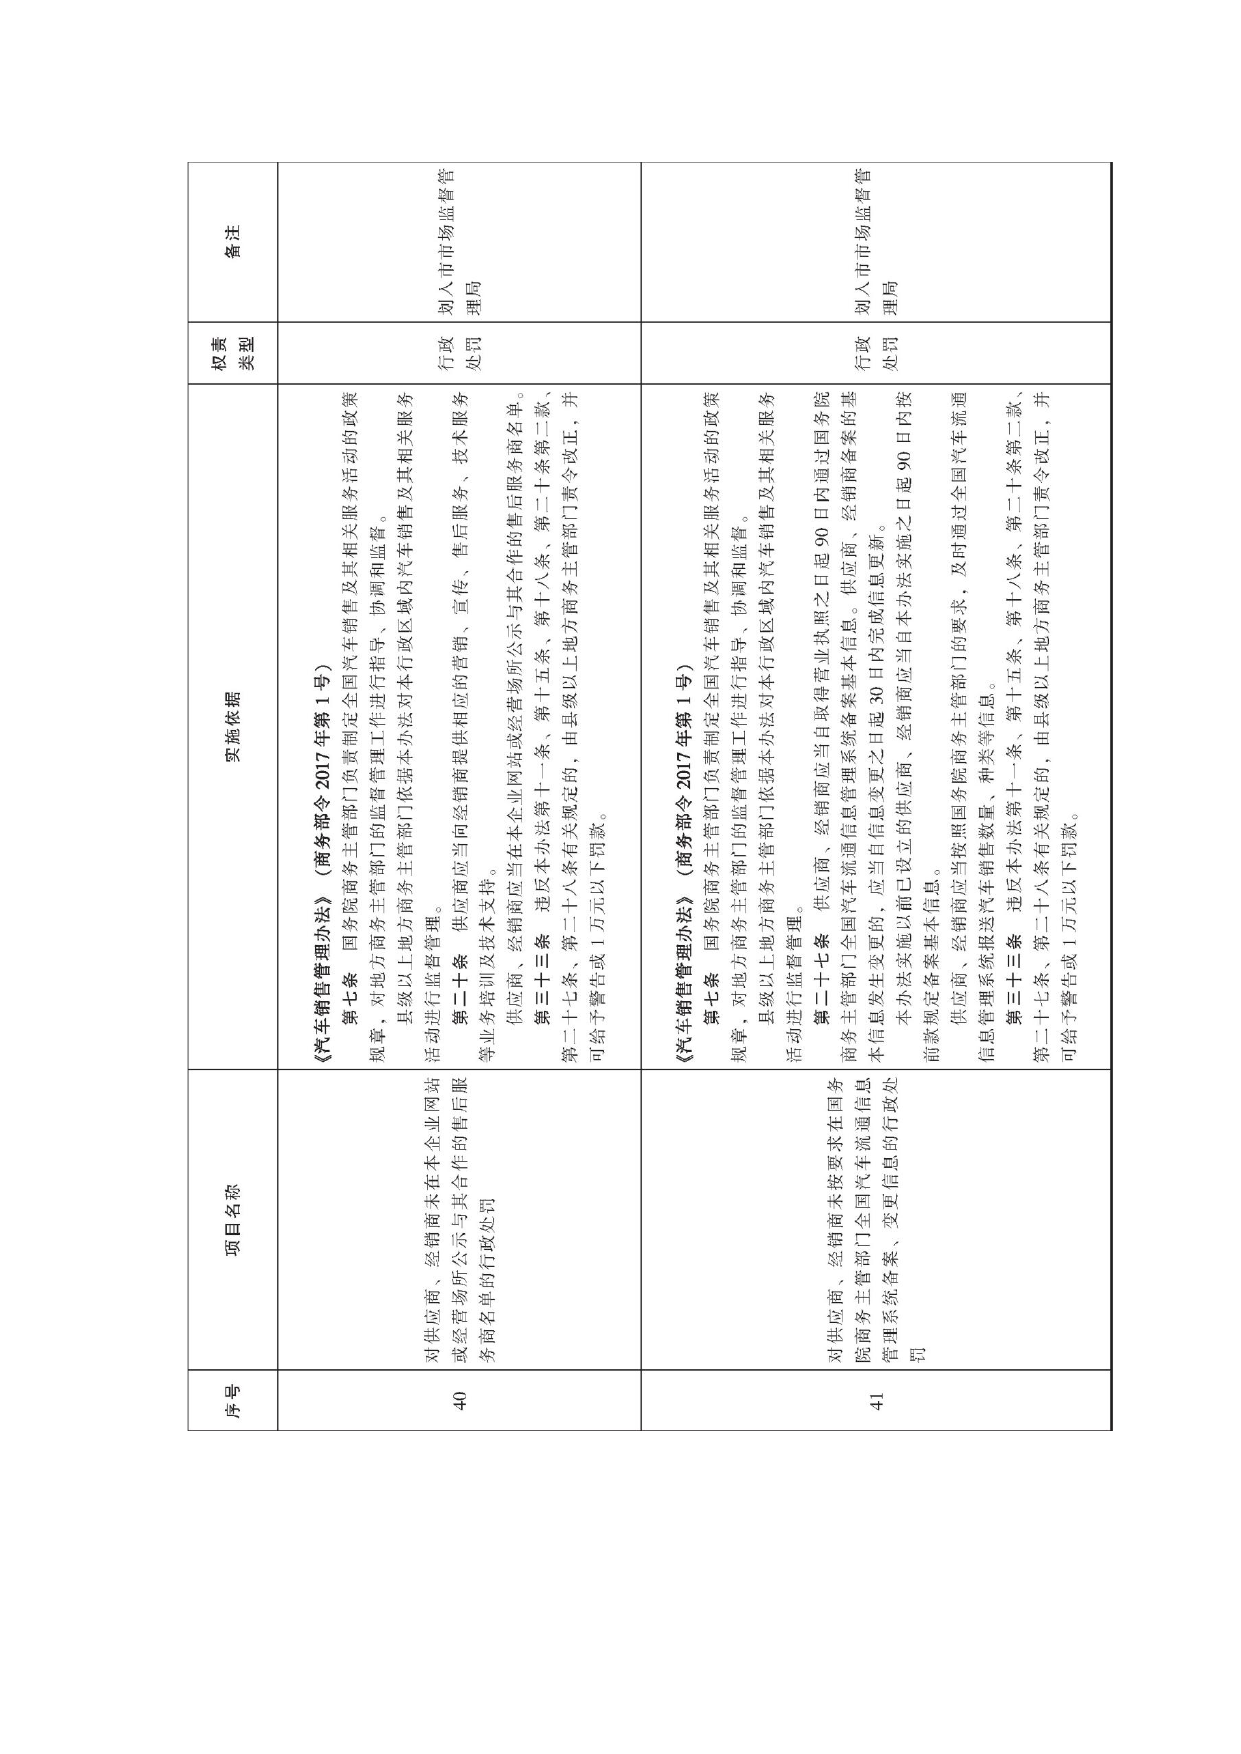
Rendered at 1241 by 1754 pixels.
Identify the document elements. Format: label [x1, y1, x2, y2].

picture [187, 162, 1115, 1431]
